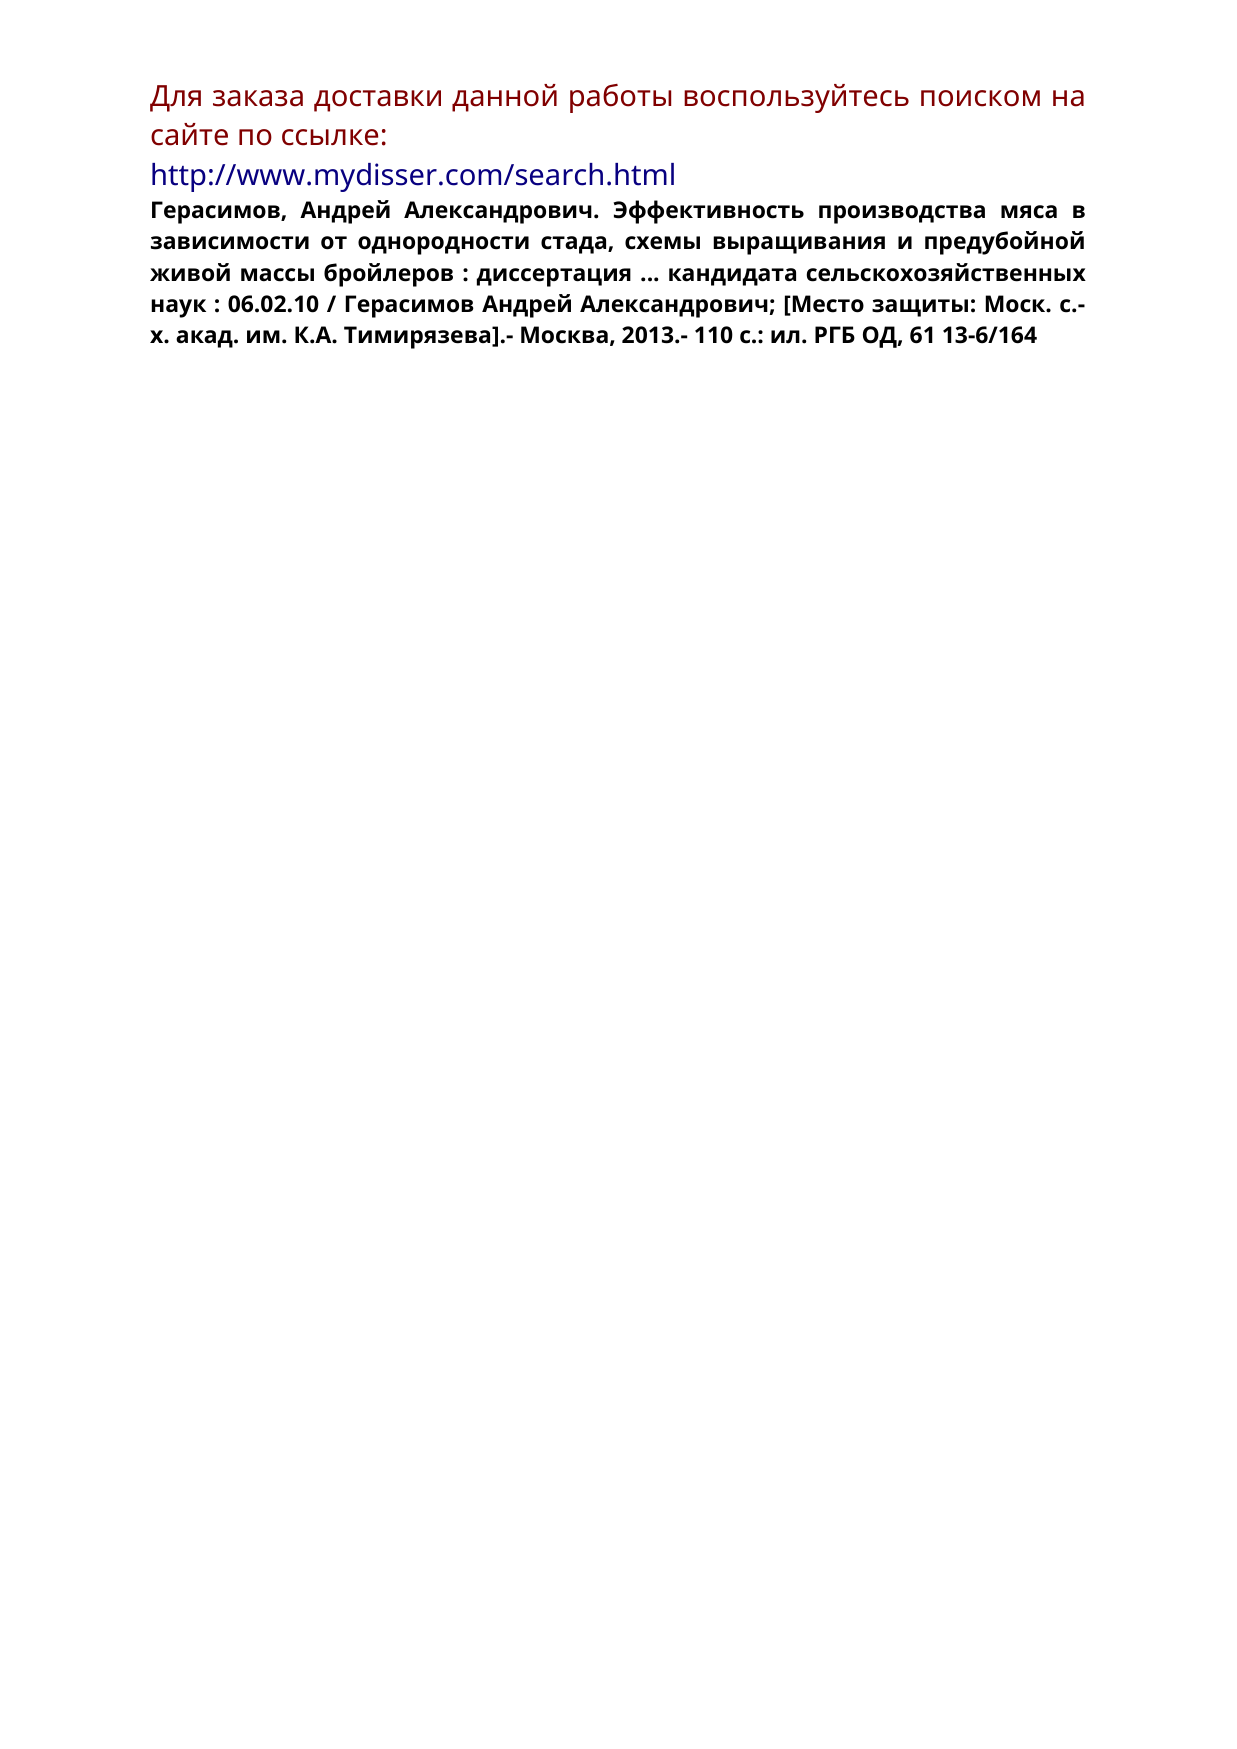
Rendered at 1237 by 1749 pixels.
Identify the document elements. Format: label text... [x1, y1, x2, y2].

text Герасимов, Андрей Александрович. Эффективность производства мяса в зависимости от однородности стада, схемы выращивания и предубойной живой массы бройлеров : диссертация ... кандидата сельскохозяйственных наук : 06.02.10 / Герасимов Андрей Александрович; [Место защиты: Моск. с.-х. акад. им. К.А. Тимирязева].- Москва, 2013.- 110 с.: ил. РГБ ОД, 61 13-6/164 [150, 194, 1086, 350]
